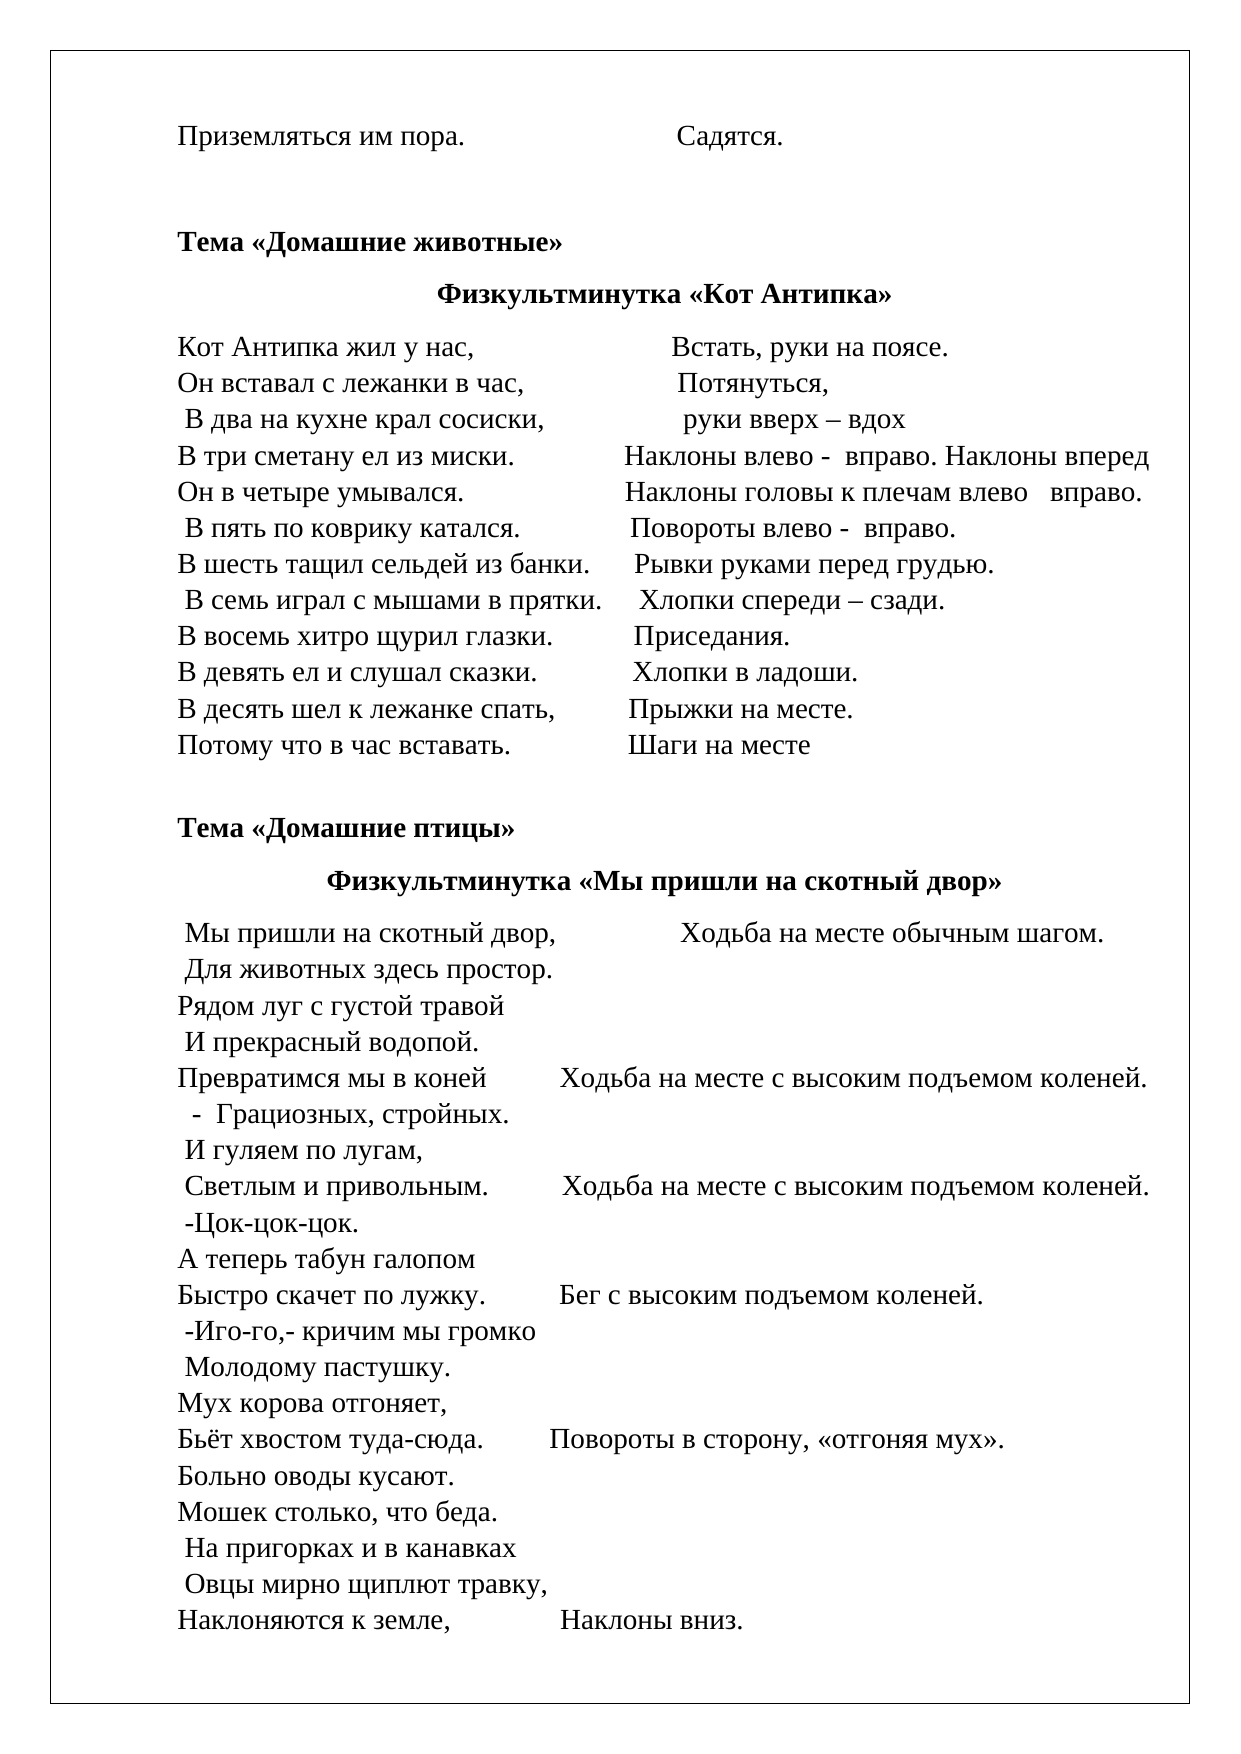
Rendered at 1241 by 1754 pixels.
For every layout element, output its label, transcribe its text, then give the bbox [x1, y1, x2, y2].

text Молодому пастушку. [177, 1349, 1152, 1383]
text И гуляем по лугам, [177, 1132, 1152, 1166]
text - Грациозных, стройных. [177, 1096, 1152, 1130]
text Тема «Домашние животные» [177, 224, 1152, 257]
text В восемь хитро щурил глазки. Приседания. [177, 618, 1152, 652]
text В шесть тащил сельдей из банки. Рывки руками перед грудью. [177, 546, 1152, 580]
text Бьёт хвостом туда-сюда. Повороты в сторону, «отгоняя мух». [177, 1422, 1152, 1455]
text Наклоняются к земле, Наклоны вниз. [177, 1602, 1152, 1636]
text В два на кухне крал сосиски, руки вверх – вдох [177, 402, 1152, 435]
text Светлым и привольным. Ходьба на месте с высоким подъемом коленей. [177, 1168, 1152, 1202]
text Потому что в час вставать. Шаги на месте [177, 727, 1152, 760]
text Овцы мирно щиплют травку, [177, 1566, 1152, 1600]
text В десять шел к лежанке спать, Прыжки на месте. [177, 691, 1152, 724]
text -Иго-го,- кричим мы громко [177, 1313, 1152, 1347]
text Он в четыре умывался. Наклоны головы к плечам влево вправо. [177, 474, 1152, 507]
text На пригорках и в канавках [177, 1530, 1152, 1563]
text Для животных здесь простор. [177, 952, 1152, 985]
text -Цок-цок-цок. [177, 1205, 1152, 1238]
text Приземляться им пора. Садятся. [177, 118, 1152, 152]
text Превратимся мы в коней Ходьба на месте с высоким подъемом коленей. [177, 1060, 1152, 1094]
text В три сметану ел из миски. Наклоны влево - вправо. Наклоны вперед [177, 438, 1152, 471]
text Он вставал с лежанки в час, Потянуться, [177, 365, 1152, 399]
text В семь играл с мышами в прятки. Хлопки спереди – сзади. [177, 582, 1152, 616]
text А теперь табун галопом [177, 1241, 1152, 1274]
text И прекрасный водопой. [177, 1024, 1152, 1057]
text В пять по коврику катался. Повороты влево - вправо. [177, 510, 1152, 543]
text Больно оводы кусают. [177, 1458, 1152, 1491]
text В девять ел и слушал сказки. Хлопки в ладоши. [177, 654, 1152, 688]
text Рядом луг с густой травой [177, 988, 1152, 1021]
text Мух корова отгоняет, [177, 1385, 1152, 1419]
text Быстро скачет по лужку. Бег с высоким подъемом коленей. [177, 1277, 1152, 1311]
text Мы пришли на скотный двор, Ходьба на месте обычным шагом. [177, 916, 1152, 949]
text Тема «Домашние птицы» [177, 810, 1152, 843]
text Мошек столько, что беда. [177, 1494, 1152, 1527]
text Кот Антипка жил у нас, Встать, руки на поясе. [177, 329, 1152, 363]
text Физкультминутка «Кот Антипка» [177, 276, 1152, 310]
text Физкультминутка «Мы пришли на скотный двор» [177, 863, 1152, 896]
